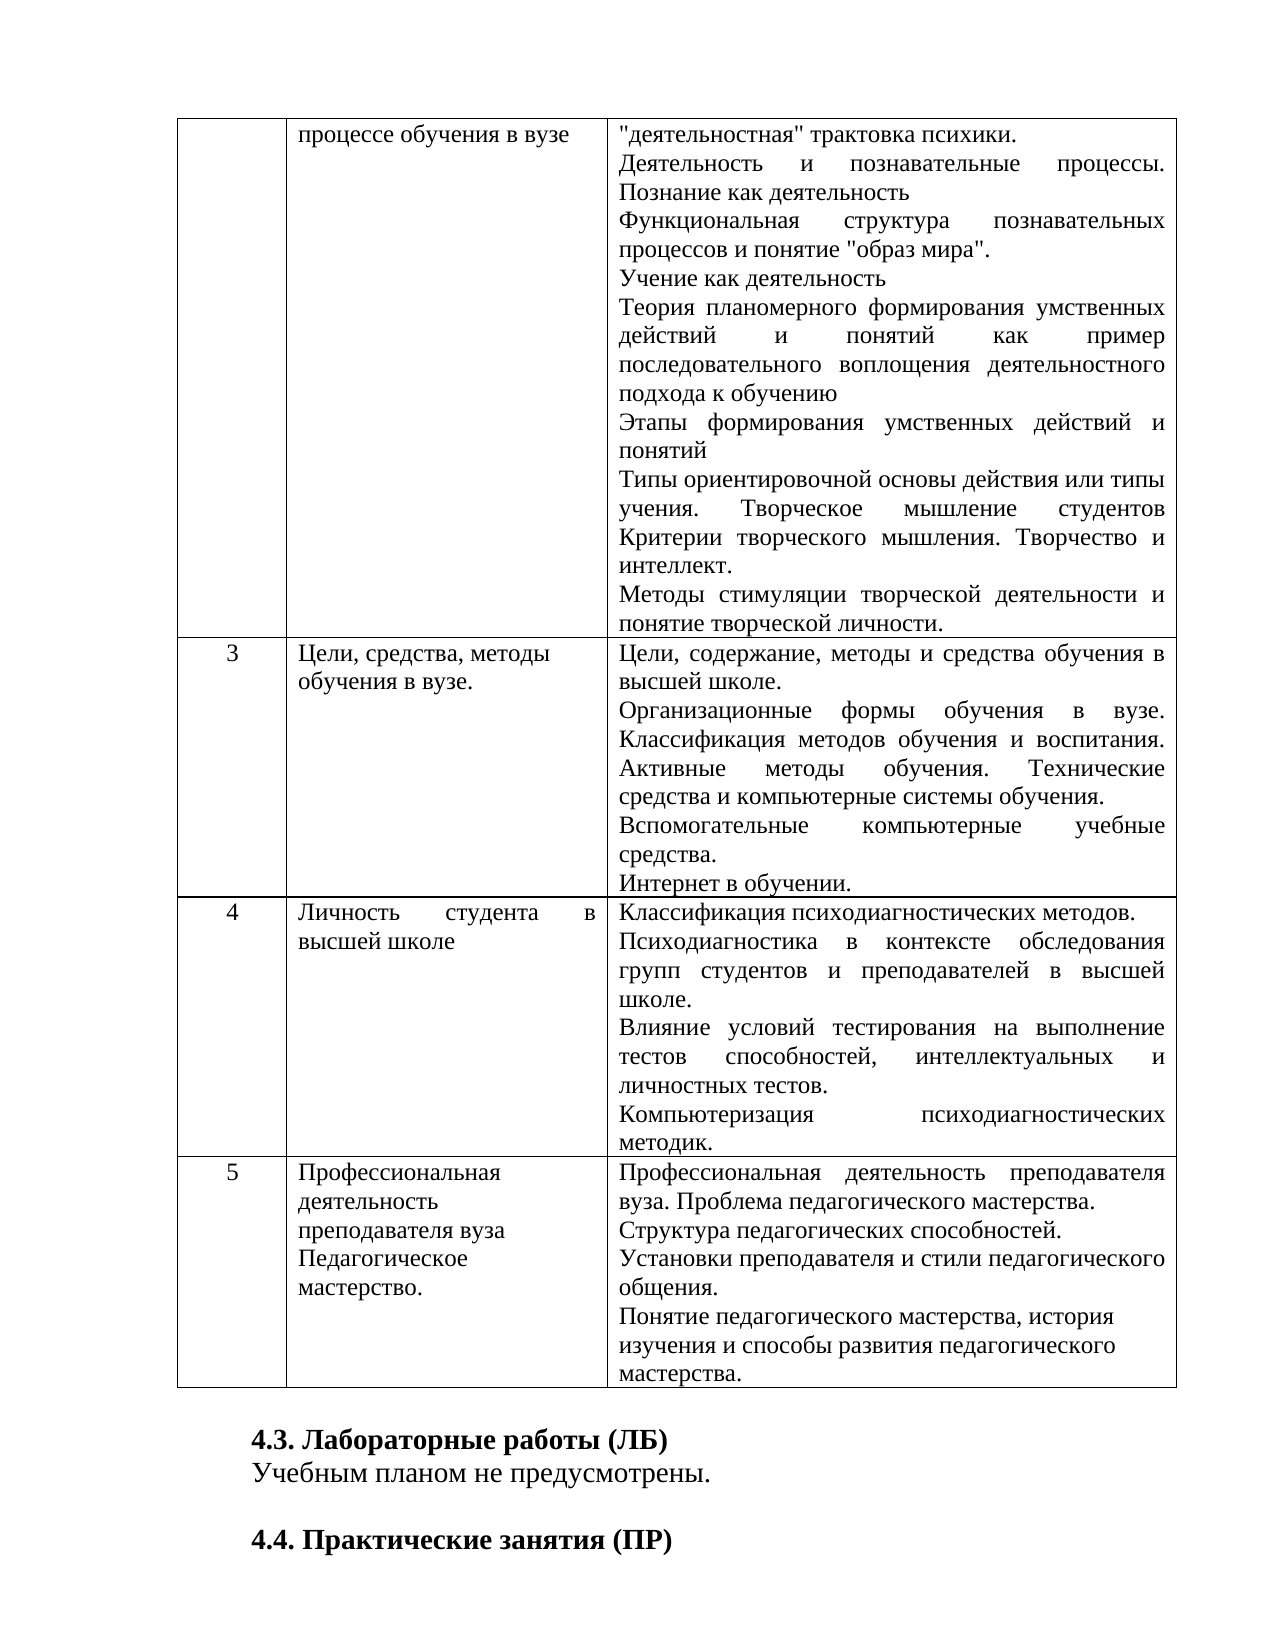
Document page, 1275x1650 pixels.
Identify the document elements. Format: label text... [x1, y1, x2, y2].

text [177, 1455, 1186, 1489]
text 4.4. Практические занятия (ПР) [177, 1522, 1186, 1556]
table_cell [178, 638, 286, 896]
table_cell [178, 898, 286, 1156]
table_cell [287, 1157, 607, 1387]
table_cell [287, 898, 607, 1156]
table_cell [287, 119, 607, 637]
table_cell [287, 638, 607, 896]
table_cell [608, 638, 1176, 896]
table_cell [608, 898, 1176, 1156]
text 4.3. Лабораторные работы (ЛБ) [177, 1422, 1186, 1455]
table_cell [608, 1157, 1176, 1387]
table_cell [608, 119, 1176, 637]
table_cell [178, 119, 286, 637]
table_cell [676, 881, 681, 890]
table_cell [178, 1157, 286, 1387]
